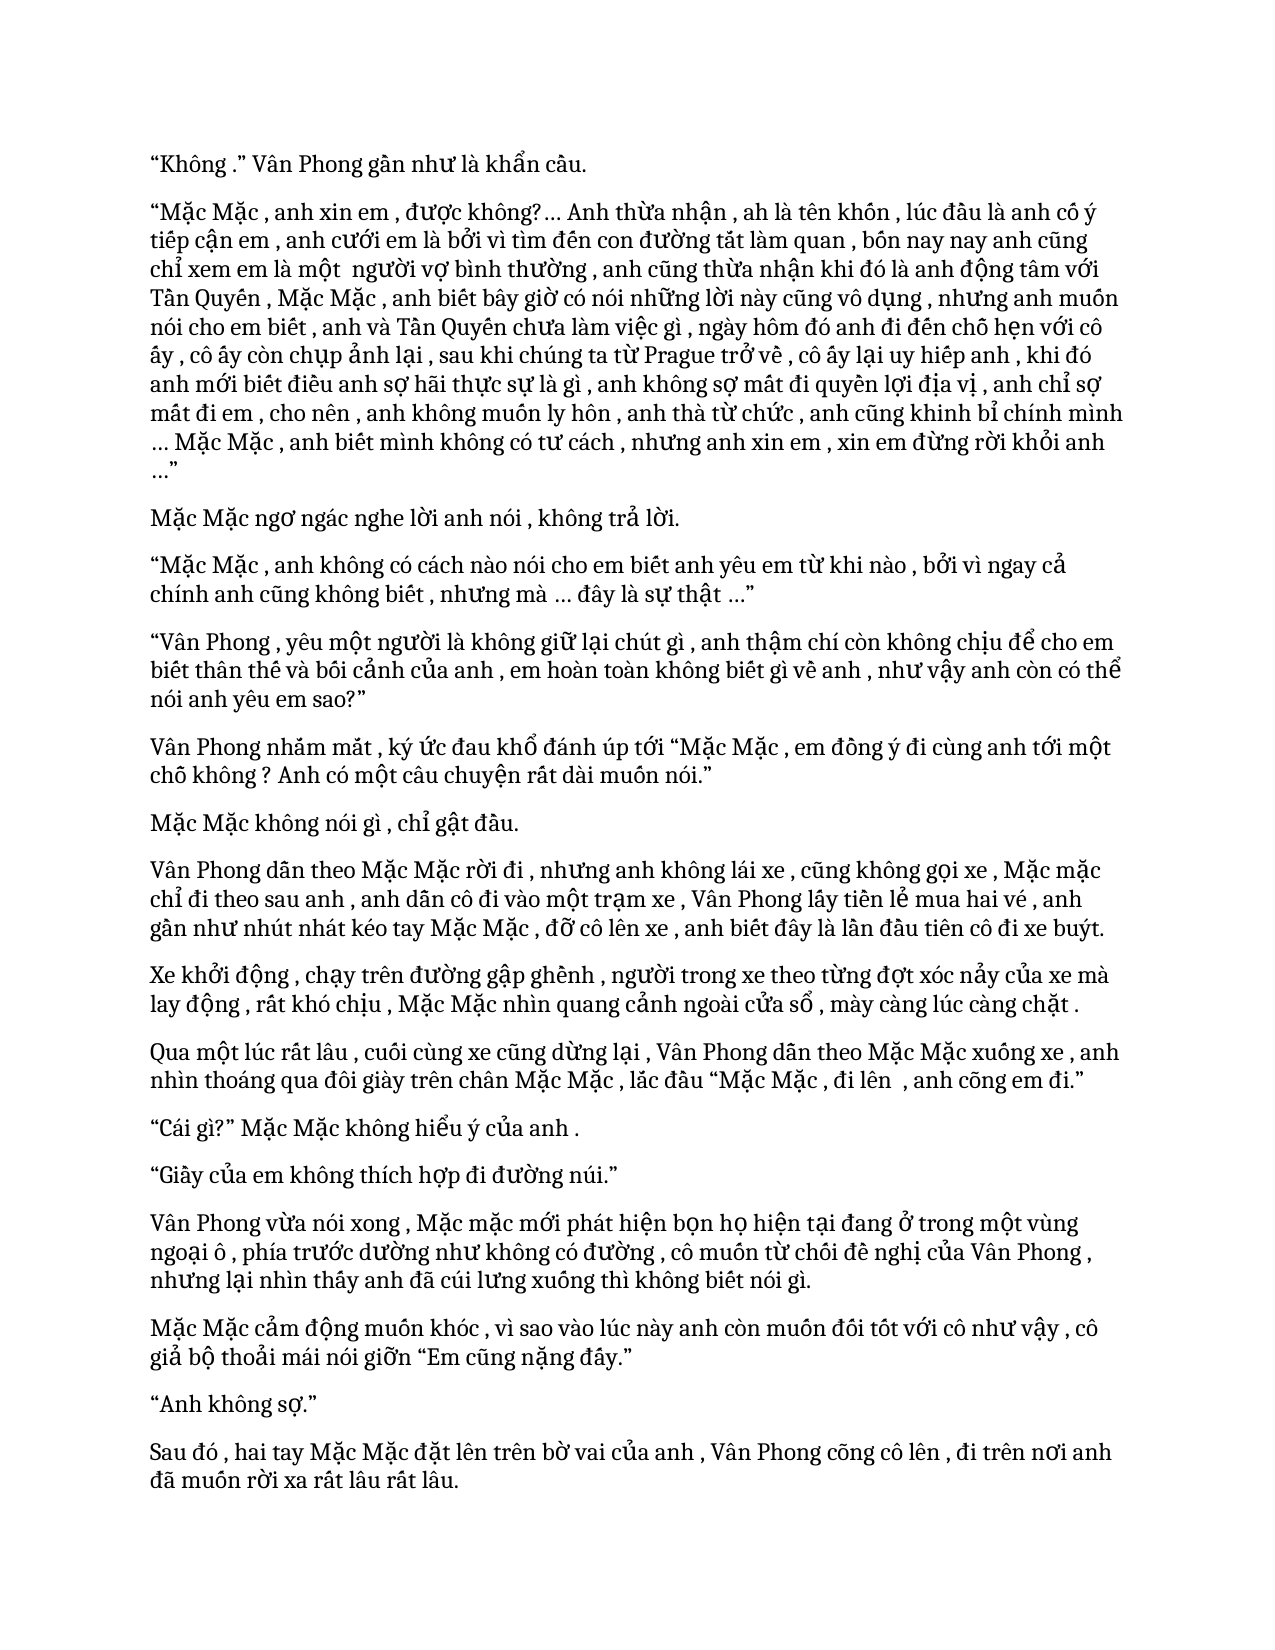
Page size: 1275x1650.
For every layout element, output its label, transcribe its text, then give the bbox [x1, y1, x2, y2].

text Qua một lúc rất lâu , cuối cùng xe cũng dừng lại , Vân Phong dẫn theo Mặc Mặc xuống xe , anh nhìn thoáng qua đôi giày trên chân Mặc Mặc , lắc đầu “Mặc Mặc , đi lên , anh cõng em đi.” [150, 1037, 1125, 1095]
text Xe khởi động , chạy trên đường gập ghềnh , người trong xe theo từng đợt xóc nảy của xe mà lay động , rất khó chịu , Mặc Mặc nhìn quang cảnh ngoài cửa sổ , mày càng lúc càng chặt . [150, 961, 1125, 1019]
text “Vân Phong , yêu một người là không giữ lại chút gì , anh thậm chí còn không chịu để cho em biết thân thế và bối cảnh của anh , em hoàn toàn không biết gì về anh , như vậy anh còn có thể nói anh yêu em sao?” [150, 627, 1125, 714]
text “Mặc Mặc , anh không có cách nào nói cho em biết anh yêu em từ khi nào , bởi vì ngay cả chính anh cũng không biết , nhưng mà … đây là sự thật …” [150, 551, 1125, 609]
text Vân Phong nhắm mắt , ký ức đau khổ đánh úp tới “Mặc Mặc , em đồng ý đi cùng anh tới một chỗ không ? Anh có một câu chuyện rất dài muốn nói.” [150, 732, 1125, 790]
text “Giầy của em không thích hợp đi đường núi.” [150, 1161, 1125, 1190]
text “Anh không sợ.” [150, 1390, 1125, 1419]
text Mặc Mặc ngơ ngác nghe lời anh nói , không trả lời. [150, 504, 1125, 532]
text Vân Phong vừa nói xong , Mặc mặc mới phát hiện bọn họ hiện tại đang ở trong một vùng ngoại ô , phía trước dường như không có đường , cô muốn từ chối đề nghị của Vân Phong , nhưng lại nhìn thấy anh đã cúi lưng xuống thì không biết nói gì. [150, 1209, 1125, 1295]
text Mặc Mặc cảm động muốn khóc , vì sao vào lúc này anh còn muốn đối tốt với cô như vậy , cô giả bộ thoải mái nói giỡn “Em cũng nặng đấy.” [150, 1314, 1125, 1371]
text Vân Phong dẫn theo Mặc Mặc rời đi , nhưng anh không lái xe , cũng không gọi xe , Mặc mặc chỉ đi theo sau anh , anh dẫn cô đi vào một trạm xe , Vân Phong lấy tiền lẻ mua hai vé , anh gần như nhút nhát kéo tay Mặc Mặc , đỡ cô lên xe , anh biết đây là lần đầu tiên cô đi xe buýt. [150, 856, 1125, 942]
text “Không .” Vân Phong gần như là khẩn cầu. [150, 150, 1125, 179]
text Sau đó , hai tay Mặc Mặc đặt lên trên bờ vai của anh , Vân Phong cõng cô lên , đi trên nơi anh đã muốn rời xa rất lâu rất lâu. [150, 1437, 1125, 1495]
text Mặc Mặc không nói gì , chỉ gật đầu. [150, 809, 1125, 837]
text “Cái gì?” Mặc Mặc không hiểu ý của anh . [150, 1114, 1125, 1142]
text “Mặc Mặc , anh xin em , được không?… Anh thừa nhận , ah là tên khốn , lúc đầu là anh cố ý tiếp cận em , anh cưới em là bởi vì tìm đến con đường tắt làm quan , bốn nay nay anh cũng chỉ xem em là một người vợ bình thường , anh cũng thừa nhận khi đó là anh động tâm với Tần Quyến , Mặc Mặc , anh biết bây giờ có nói những lời này cũng vô dụng , nhưng anh muốn nói cho em biết , anh và Tần Quyến chưa làm việc gì , ngày hôm đó anh đi đến chỗ hẹn với cô ấy , cô ấy còn chụp ảnh lại , sau khi chúng ta từ Prague trở về , cô ấy lại uy hiếp anh , khi đó anh mới biết điều anh sợ hãi thực sự là gì , anh không sợ mất đi quyền lợi địa vị , anh chỉ sợ mất đi em , cho nên , anh không muốn ly hôn , anh thà từ chức , anh cũng khinh bỉ chính mình … Mặc Mặc , anh biết mình không có tư cách , nhưng anh xin em , xin em đừng rời khỏi anh …” [150, 197, 1125, 485]
